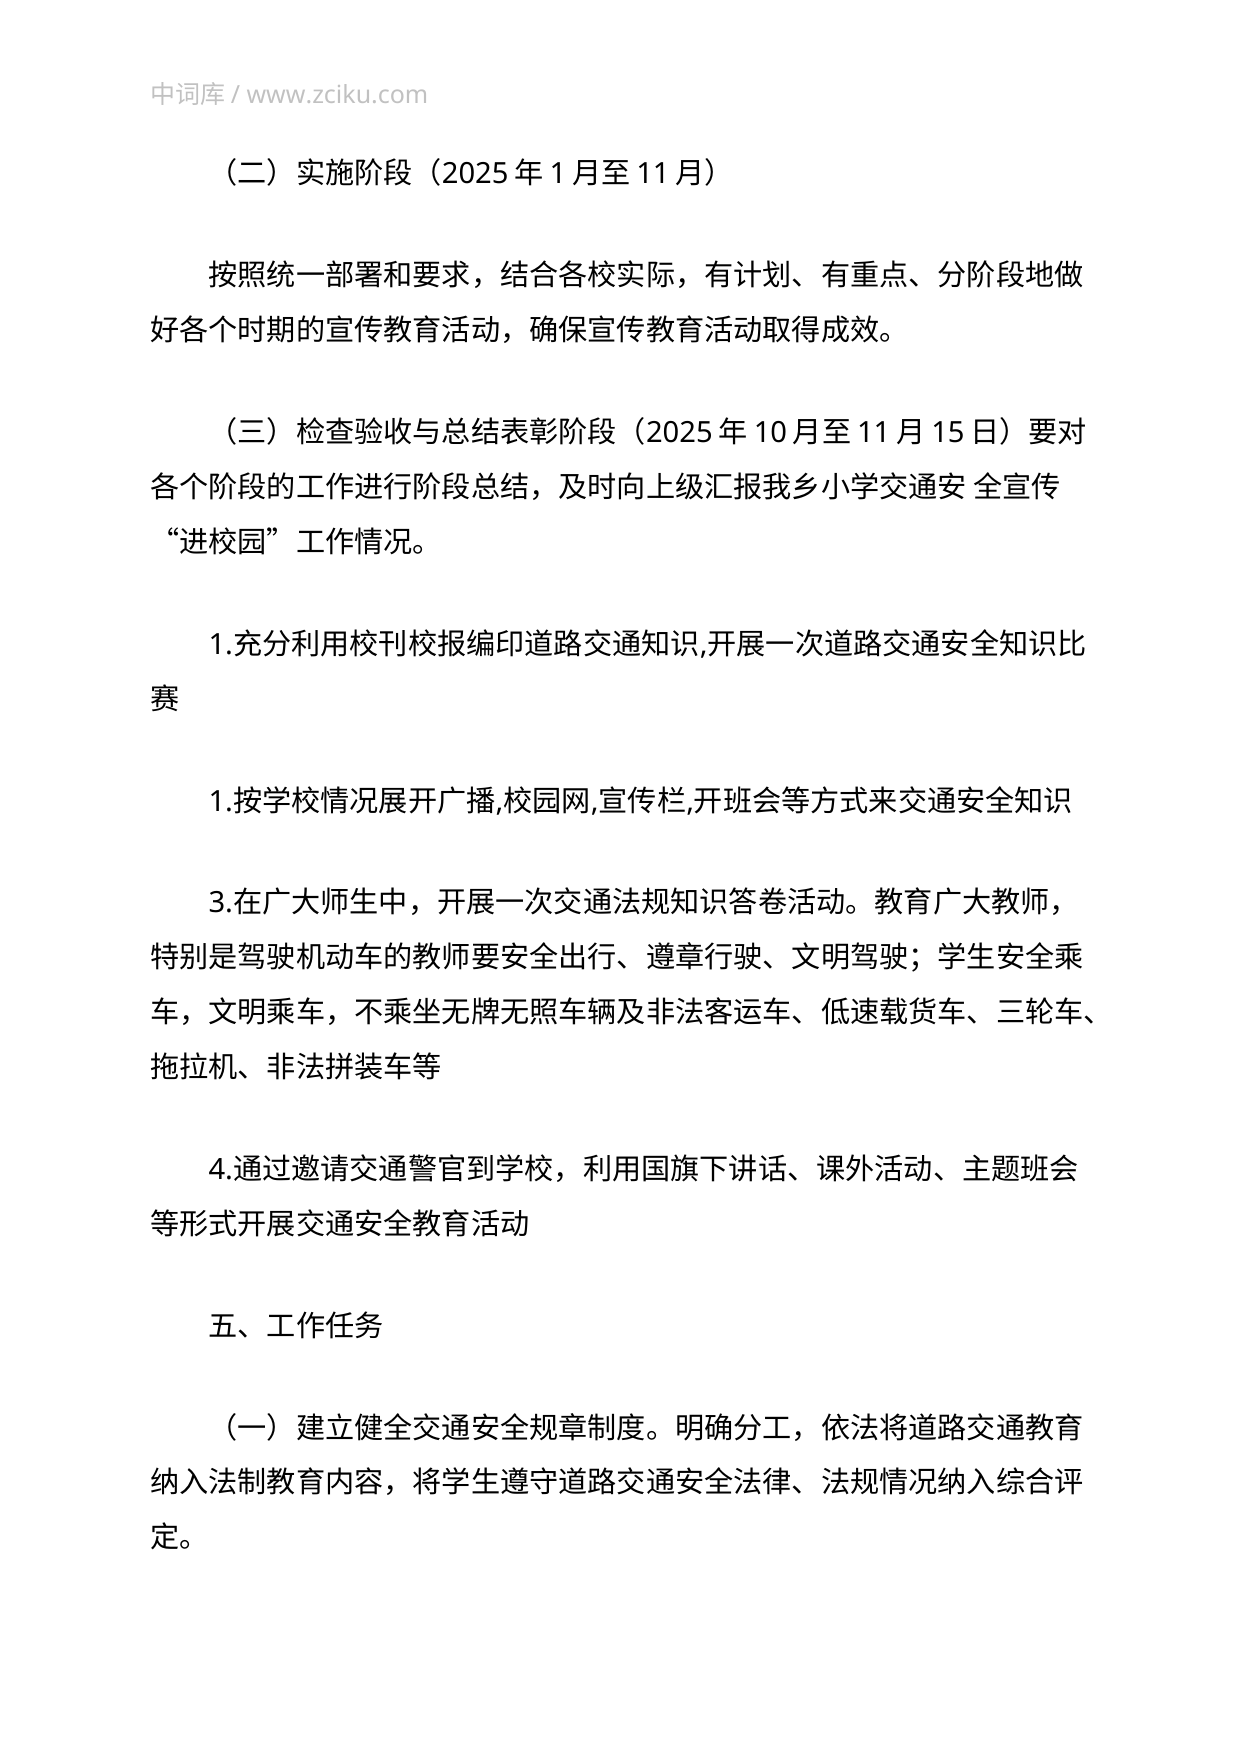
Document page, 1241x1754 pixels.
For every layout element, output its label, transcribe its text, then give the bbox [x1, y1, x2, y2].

text 按照统一部署和要求，结合各校实际，有计划、有重点、分阶段地做好各个时期的宣传教育活动，确保宣传教育活动取得成效。 [150, 252, 1090, 349]
text 1.按学校情况展开广播,校园网,宣传栏,开班会等方式来交通安全知识 [150, 777, 1090, 819]
text （一）建立健全交通安全规章制度。明确分工，依法将道路交通教育纳入法制教育内容，将学生遵守道路交通安全法律、法规情况纳入综合评定。 [150, 1404, 1090, 1556]
text 4.通过邀请交通警官到学校，利用国旗下讲话、课外活动、主题班会等形式开展交通安全教育活动 [150, 1146, 1090, 1243]
text 3.在广大师生中，开展一次交通法规知识答卷活动。教育广大教师，特别是驾驶机动车的教师要安全出行、遵章行驶、文明驾驶；学生安全乘车，文明乘车，不乘坐无牌无照车辆及非法客运车、低速载货车、三轮车、拖拉机、非法拼装车等 [150, 879, 1090, 1086]
text （三）检查验收与总结表彰阶段（2025年10月至11月15日）要对各个阶段的工作进行阶段总结，及时向上级汇报我乡小学交通安 全宣传“进校园”工作情况。 [150, 409, 1090, 561]
text 1.充分利用校刊校报编印道路交通知识,开展一次道路交通安全知识比赛 [150, 620, 1090, 718]
text （二）实施阶段（2025年1月至11月） [150, 150, 1090, 192]
text 五、工作任务 [150, 1302, 1090, 1345]
